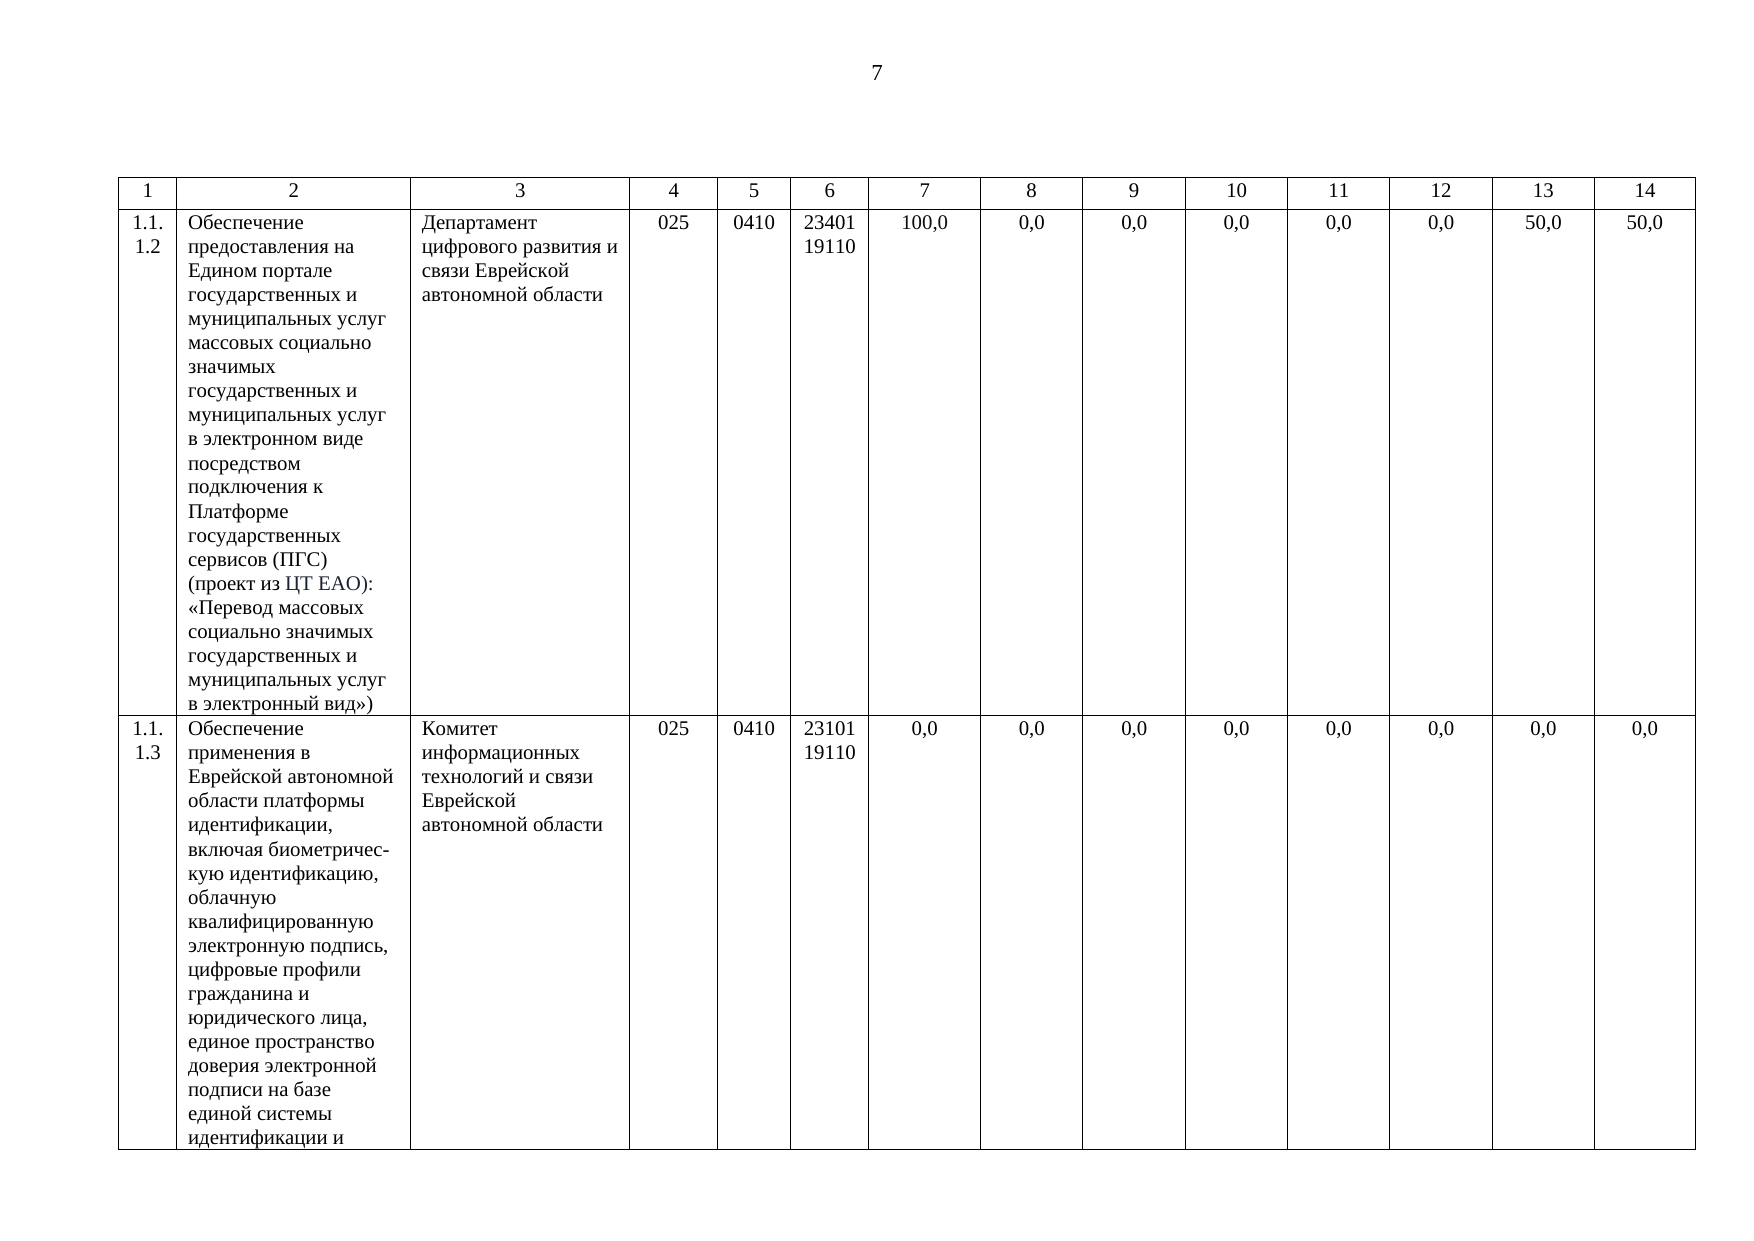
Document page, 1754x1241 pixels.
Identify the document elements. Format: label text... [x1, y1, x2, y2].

table_header 9 [1083, 178, 1185, 209]
table_header 2 [177, 178, 410, 209]
table_cell 0,0 [981, 716, 1082, 1149]
table_header 14 [1595, 178, 1695, 209]
table_header 1 [119, 178, 176, 209]
table_header 5 [718, 178, 790, 209]
table_header 6 [791, 178, 868, 209]
table_cell 0,0 [869, 716, 980, 1149]
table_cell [177, 716, 410, 1149]
table_header 7 [869, 178, 980, 209]
table_cell 0,0 [1083, 210, 1185, 715]
table_header 4 [630, 178, 717, 209]
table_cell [411, 210, 629, 715]
table_cell 0,0 [1288, 210, 1389, 715]
table_cell 0,0 [1186, 210, 1287, 715]
table_cell 0,0 [1390, 210, 1492, 715]
table_cell 50,0 [1493, 210, 1594, 715]
table_header 13 [1493, 178, 1594, 209]
table_cell 025 [630, 716, 717, 1149]
table_header 8 [981, 178, 1082, 209]
table_cell 0,0 [1390, 716, 1492, 1149]
table_header 3 [411, 178, 629, 209]
table_header 11 [1288, 178, 1389, 209]
table_header 12 [1390, 178, 1492, 209]
table_cell 100,0 [869, 210, 980, 715]
table_cell 2340119110 [791, 210, 868, 715]
table_cell 025 [630, 210, 717, 715]
table_cell 1.1.1.3 [119, 716, 176, 1149]
table_cell 0410 [718, 210, 790, 715]
table_cell 0,0 [981, 210, 1082, 715]
table_cell 0,0 [1186, 716, 1287, 1149]
table_cell 0,0 [1083, 716, 1185, 1149]
table_cell 0,0 [1595, 716, 1695, 1149]
table_cell Обеспечение предоставления на Едином портале государственных и муниципальных услуг массовых социально значимых государственных и муниципальных услуг в электронном виде посредством подключения к Платформе государственных сервисов (ПГС) (проект из ЦТ ЕАО): «Перевод массовых социально значимых государственных и муниципальных услуг в электронный вид») [177, 210, 410, 715]
table_cell 50,0 [1595, 210, 1695, 715]
table_cell 1.1.1.2 [119, 210, 176, 715]
table_cell 0,0 [1493, 716, 1594, 1149]
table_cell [411, 716, 629, 1149]
table_cell 0410 [718, 716, 790, 1149]
table_header 10 [1186, 178, 1287, 209]
table_cell 2310119110 [791, 716, 868, 1149]
table_cell 0,0 [1288, 716, 1389, 1149]
